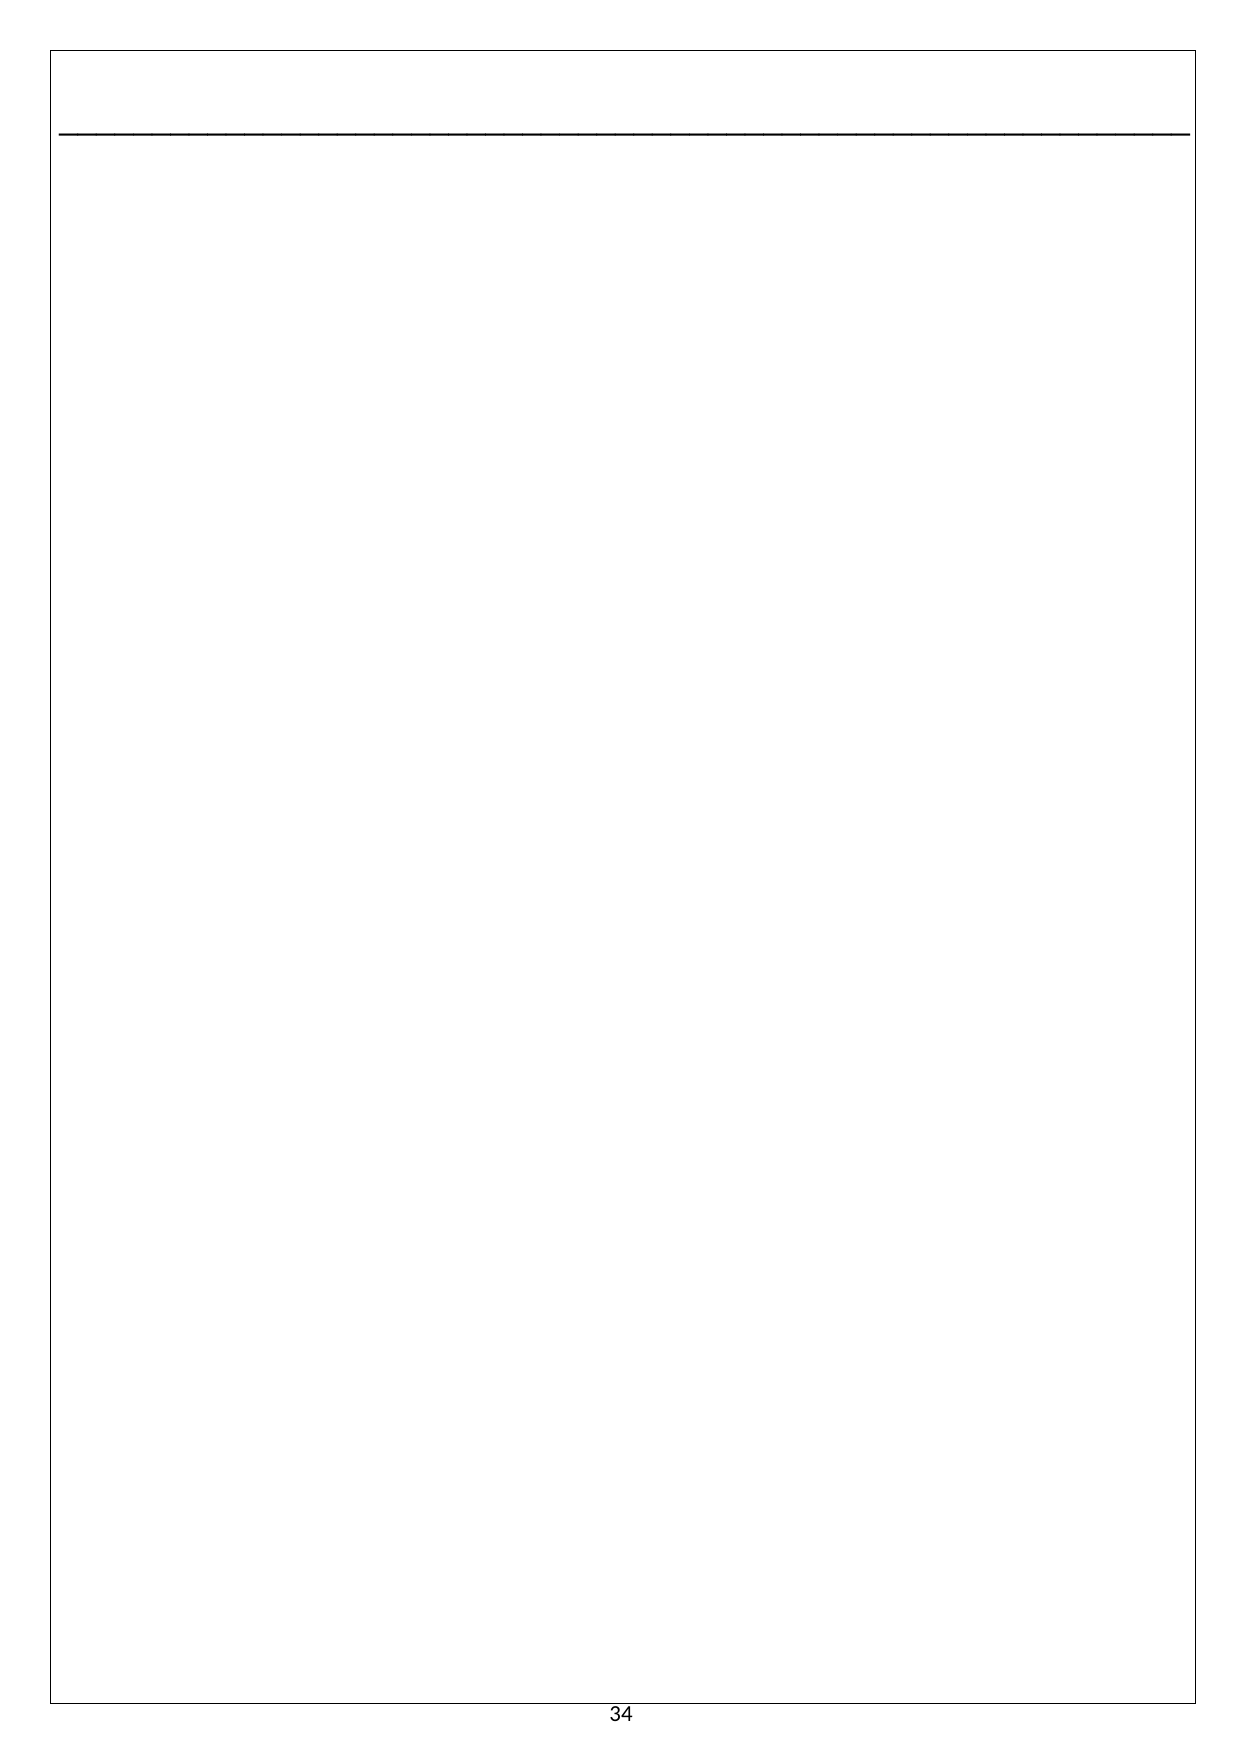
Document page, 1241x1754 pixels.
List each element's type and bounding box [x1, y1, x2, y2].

text [59, 98, 1195, 136]
